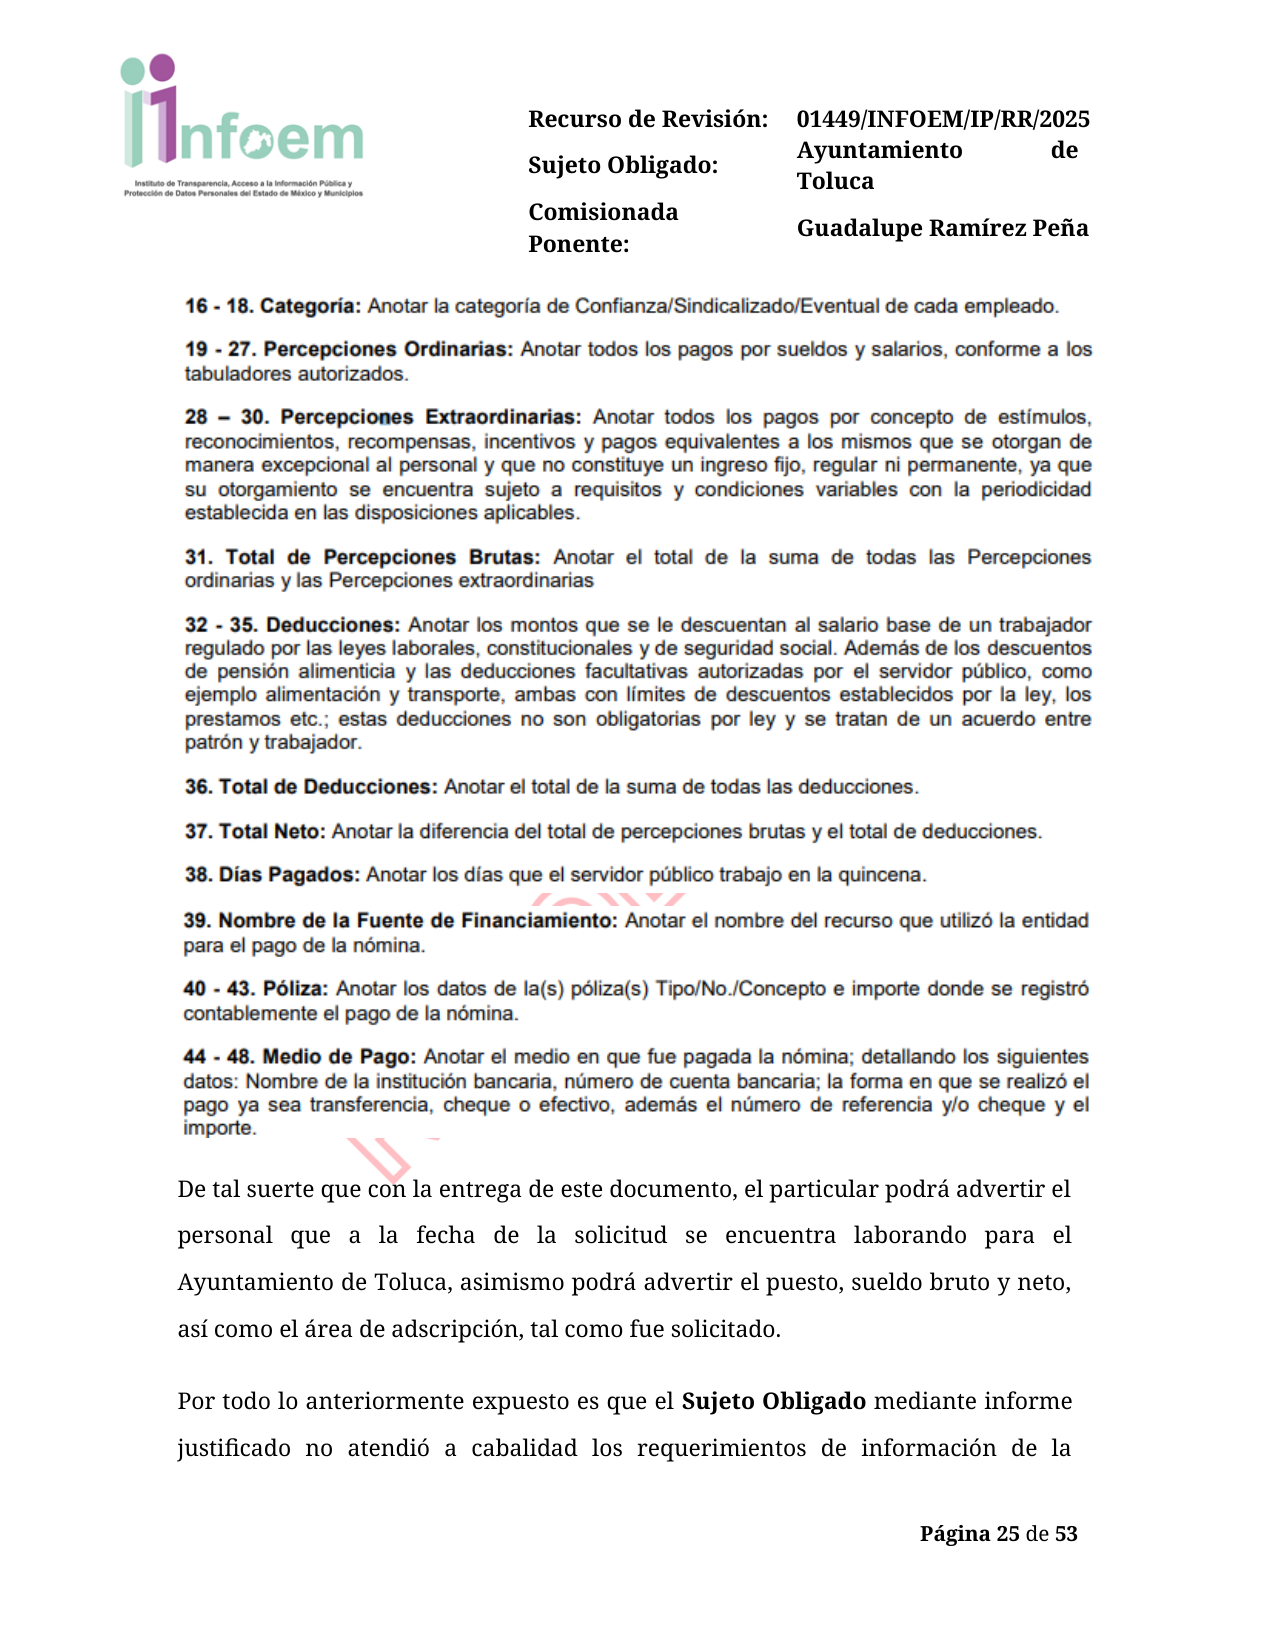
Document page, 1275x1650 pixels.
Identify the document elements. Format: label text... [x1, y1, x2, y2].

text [177, 1385, 1073, 1463]
picture [0, 0, 1275, 1650]
text De tal suerte que con la entrega de este documento, el particular podrá advertir el personal que a la fecha de la solicitud se encuentra laborando para el Ayuntamiento de Toluca, asimismo podrá advertir el puesto, sueldo bruto y neto, así como el área de adscripción, tal como fue solicitado. [177, 1173, 1073, 1344]
